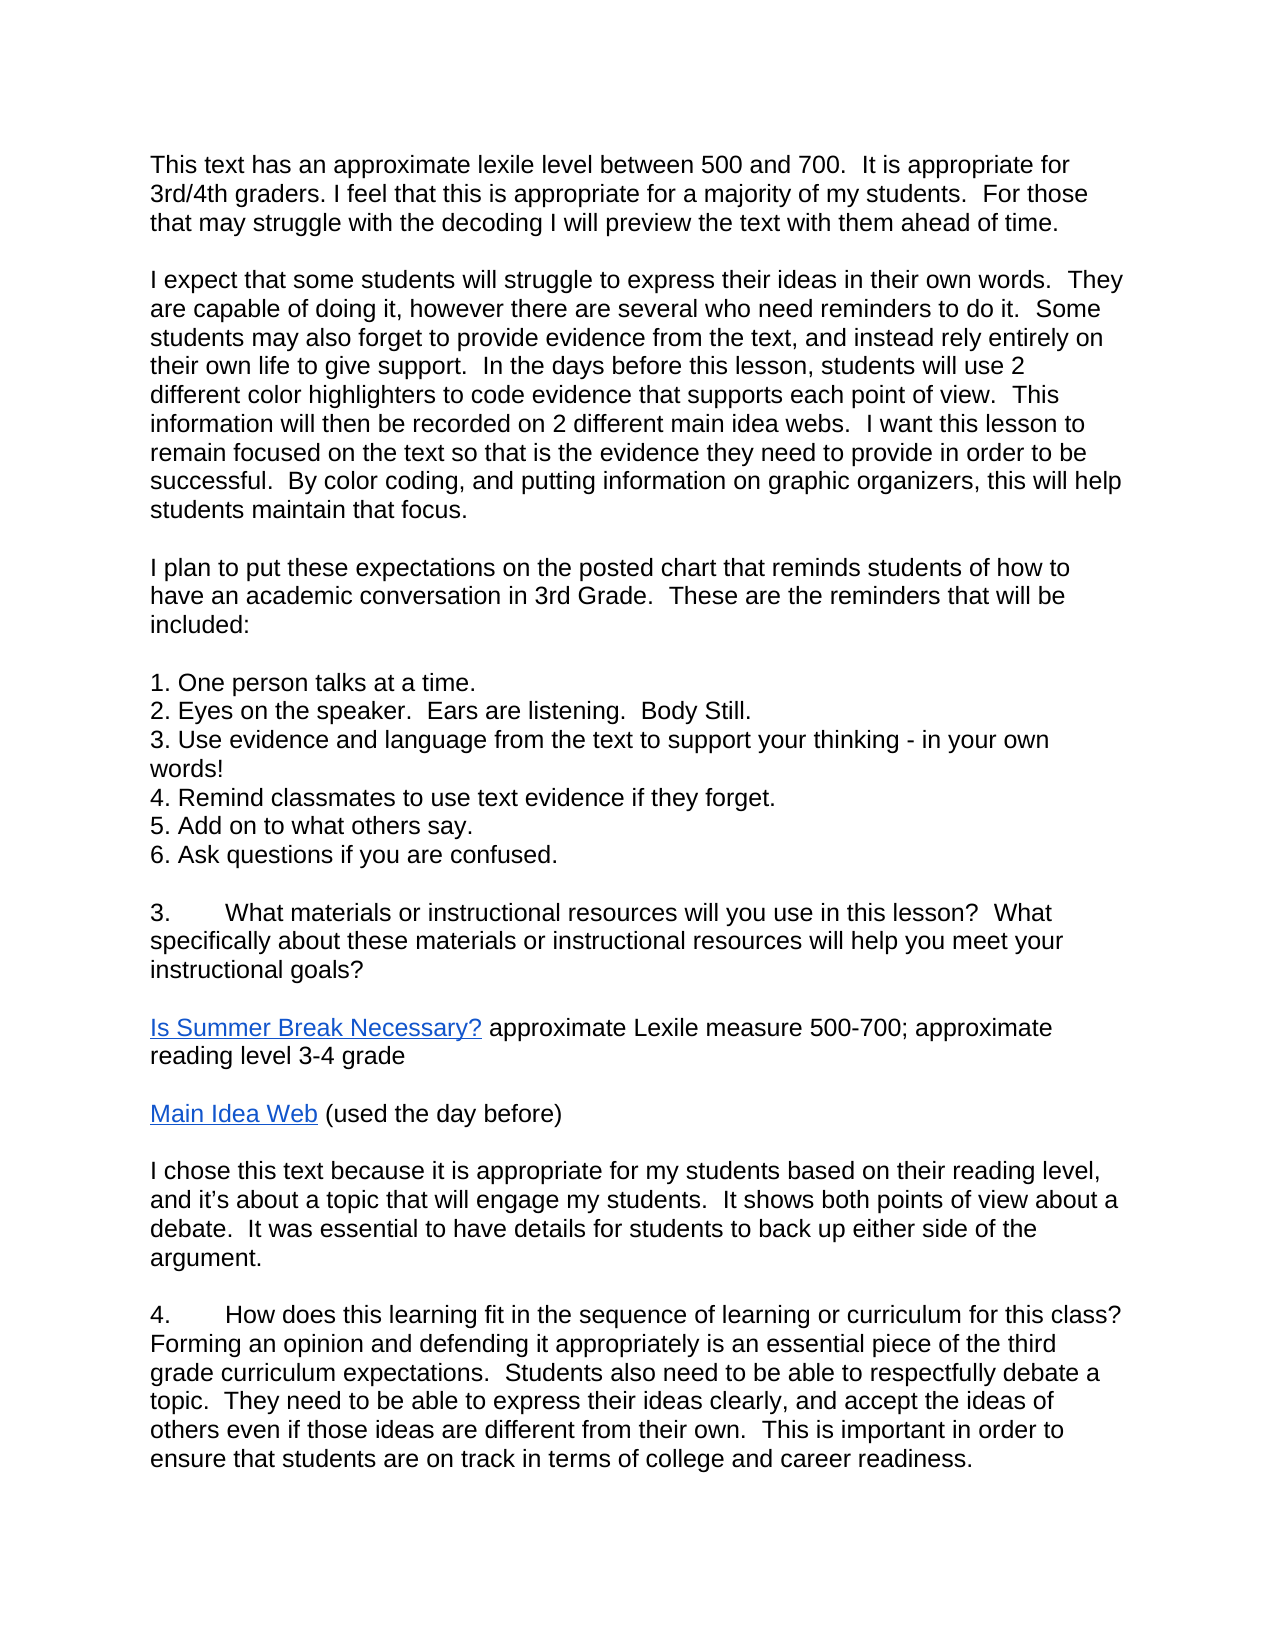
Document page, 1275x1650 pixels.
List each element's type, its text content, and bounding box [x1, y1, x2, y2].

text Is Summer Break Necessary? approximate Lexile measure 500-700; approximate reading level 3-4 grade [150, 1012, 1125, 1099]
text 4. Remind classmates to use text evidence if they forget. [150, 782, 1125, 811]
text 6. Ask questions if you are confused. [150, 840, 1125, 869]
text This text has an approximate lexile level between 500 and 700. It is appropriate for 3rd/4th graders. I feel that this is appropriate for a majority of my students. For those that may struggle with the decoding I will preview the text with them ahead of time. [150, 150, 1125, 236]
text 3. What materials or instructional resources will you use in this lesson? What specifically about these materials or instructional resources will help you meet your instructional goals? [150, 897, 1125, 984]
text 2. Eyes on the speaker. Ears are listening. Body Still. [150, 696, 1125, 725]
text I chose this text because it is appropriate for my students based on their reading level, and it’s about a topic that will engage my students. It shows both points of view about a debate. It was essential to have details for students to back up either side of the argument. [150, 1156, 1125, 1271]
text 4. How does this learning fit in the sequence of learning or curriculum for this class? [150, 1300, 1125, 1329]
text Main Idea Web (used the day before) [150, 1099, 1125, 1127]
text I plan to put these expectations on the posted chart that reminds students of how to have an academic conversation in 3rd Grade. These are the reminders that will be included: [150, 552, 1125, 639]
text 3. Use evidence and language from the text to support your thinking - in your own words! [150, 725, 1125, 782]
text 1. One person talks at a time. [150, 667, 1125, 696]
text I expect that some students will struggle to express their ideas in their own words. They are capable of doing it, however there are several who need reminders to do it. Some students may also forget to provide evidence from the text, and instead rely entirely on their own life to give support. In the days before this lesson, students will use 2 different color highlighters to code evidence that supports each point of view. This information will then be recorded on 2 different main idea webs. I want this lesson to remain focused on the text so that is the evidence they need to provide in order to be successful. By color coding, and putting information on graphic organizers, this will help students maintain that focus. [150, 265, 1125, 524]
text Forming an opinion and defending it appropriately is an essential piece of the third grade curriculum expectations. Students also need to be able to respectfully debate a topic. They need to be able to express their ideas clearly, and accept the ideas of others even if those ideas are different from their own. This is important in order to ensure that students are on track in terms of college and career readiness. [150, 1329, 1125, 1472]
text 5. Add on to what others say. [150, 811, 1125, 840]
